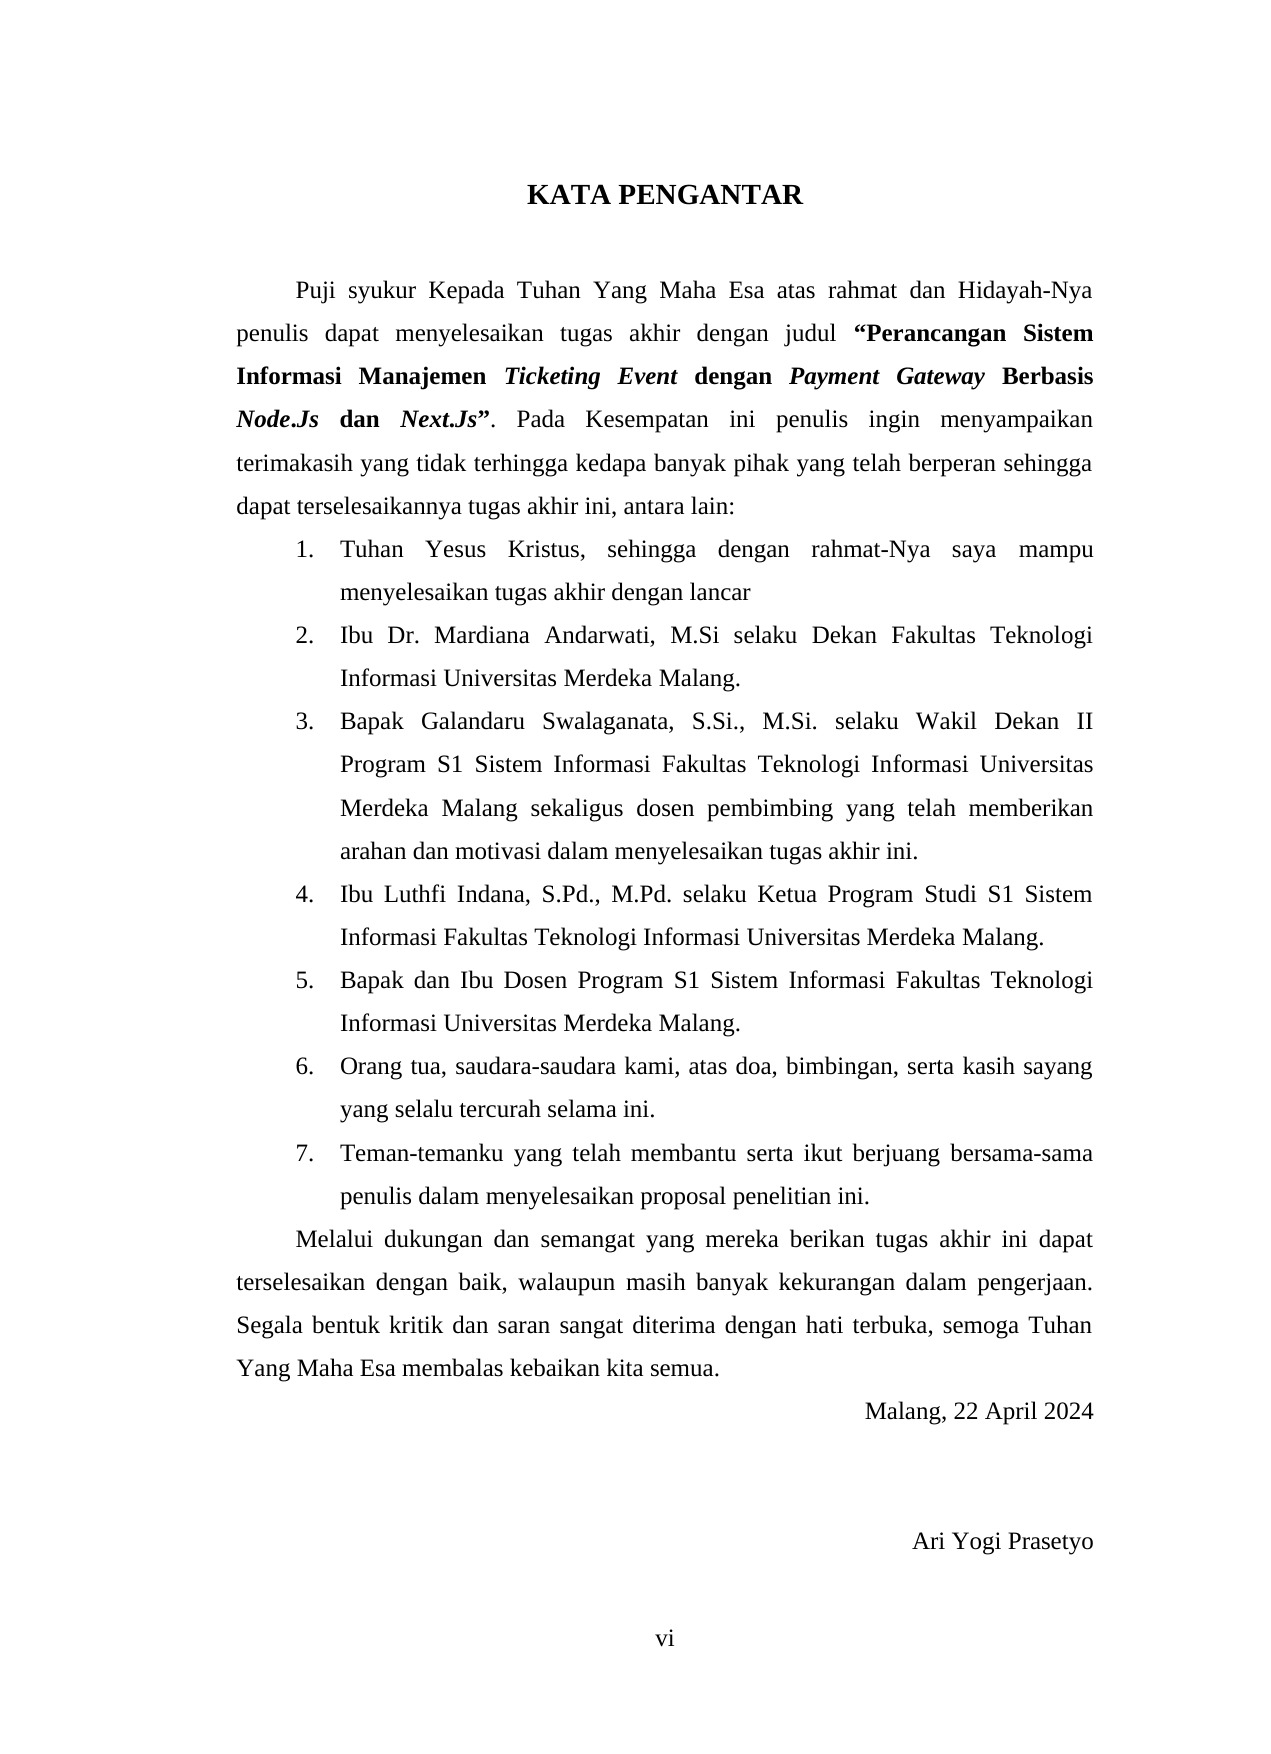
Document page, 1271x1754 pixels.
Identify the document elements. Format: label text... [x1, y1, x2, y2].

list Bapak Galandaru Swalaganata, S.Si., M.Si. selaku Wakil Dekan II Program S1 Sistem Informasi Fakultas Teknologi Informasi Universitas Merdeka Malang sekaligus dosen pembimbing yang telah memberikan arahan dan motivasi dalam menyelesaikan tugas akhir ini. [295, 706, 1094, 864]
list Teman-temanku yang telah membantu serta ikut berjuang bersama-sama penulis dalam menyelesaikan proposal penelitian ini. [295, 1138, 1094, 1209]
list Orang tua, saudara-saudara kami, atas doa, bimbingan, serta kasih sayang yang selalu tercurah selama ini. [295, 1051, 1094, 1123]
subtitle KATA PENGANTAR [236, 177, 1094, 211]
text Ari Yogi Prasetyo [236, 1526, 1094, 1554]
list Ibu Luthfi Indana, S.Pd., M.Pd. selaku Ketua Program Studi S1 Sistem Informasi Fakultas Teknologi Informasi Universitas Merdeka Malang. [295, 879, 1094, 951]
list Bapak dan Ibu Dosen Program S1 Sistem Informasi Fakultas Teknologi Informasi Universitas Merdeka Malang. [295, 965, 1094, 1037]
list Tuhan Yesus Kristus, sehingga dengan rahmat-Nya saya mampu menyelesaikan tugas akhir dengan lancar [295, 534, 1094, 606]
text Malang, 22 April 2024 [236, 1396, 1094, 1425]
list Ibu Dr. Mardiana Andarwati, M.Si selaku Dekan Fakultas Teknologi Informasi Universitas Merdeka Malang. [295, 620, 1094, 692]
text Melalui dukungan dan semangat yang mereka berikan tugas akhir ini dapat terselesaikan dengan baik, walaupun masih banyak kekurangan dalam pengerjaan. Segala bentuk kritik dan saran sangat diterima dengan hati terbuka, semoga Tuhan Yang Maha Esa membalas kebaikan kita semua. [236, 1224, 1094, 1382]
text Puji syukur Kepada Tuhan Yang Maha Esa atas rahmat dan Hidayah-Nya penulis dapat menyelesaikan tugas akhir dengan judul “Perancangan Sistem Informasi Manajemen Ticketing Event dengan Payment Gateway Berbasis Node.Js dan Next.Js”. Pada Kesempatan ini penulis ingin menyampaikan terimakasih yang tidak terhingga kedapa banyak pihak yang telah berperan sehingga dapat terselesaikannya tugas akhir ini, antara lain: [236, 275, 1094, 519]
